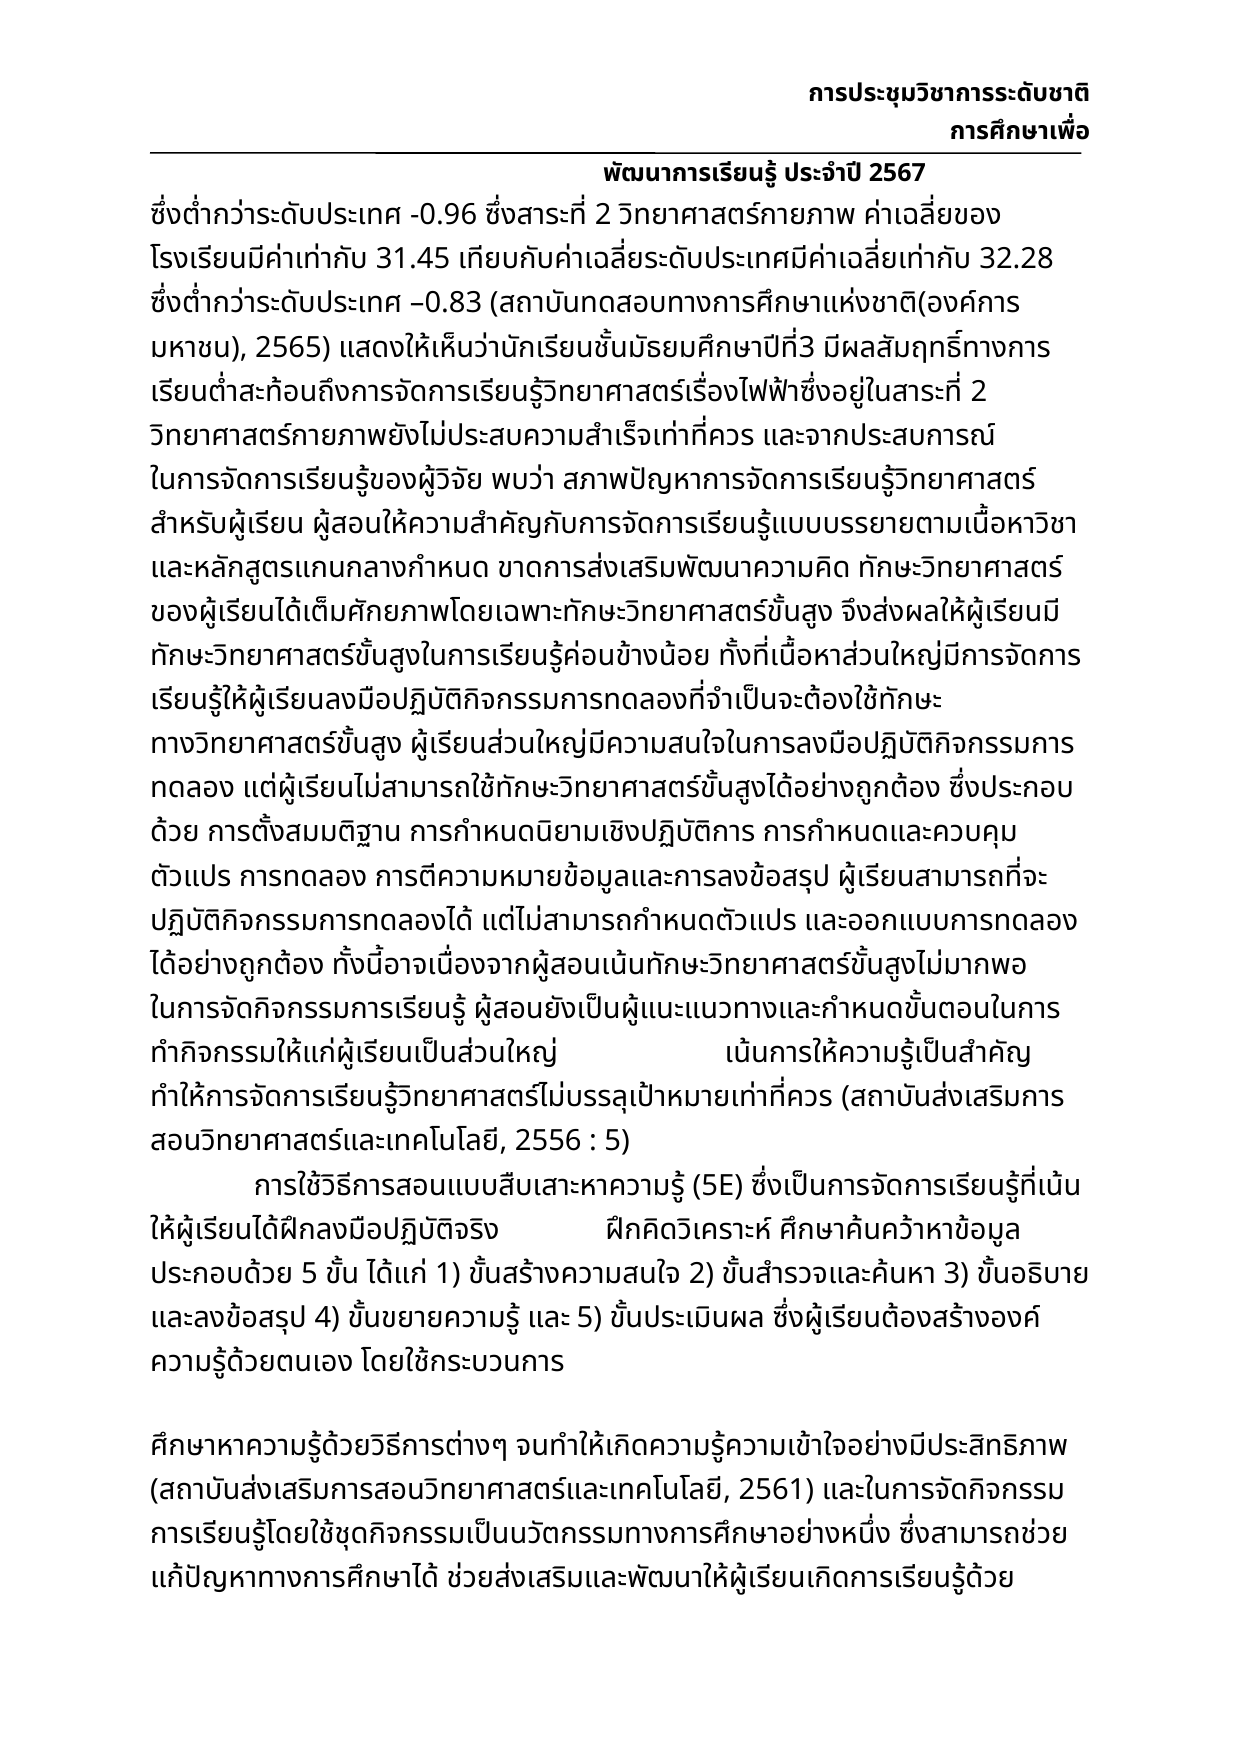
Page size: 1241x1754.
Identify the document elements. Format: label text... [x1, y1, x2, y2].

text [150, 1424, 1090, 1601]
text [150, 193, 1090, 1164]
text การใช้วิธีการสอนแบบสืบเสาะหาความรู้ (5E) ซึ่งเป็นการจัดการเรียนรู้ที่เน้นให้ผู้เรียนได้ฝึกลงมือปฏิบัติจริง ฝึกคิดวิเคราะห์ ศึกษาค้นคว้าหาข้อมูล ประกอบด้วย 5 ขั้น ได้แก่ 1) ขั้นสร้างความสนใจ 2) ขั้นสำรวจและค้นหา 3) ขั้นอธิบายและลงข้อสรุป 4) ขั้นขยายความรู้ และ5) ขั้นประเมินผล ซึ่งผู้เรียนต้องสร้างองค์ความรู้ด้วยตนเอง โดยใช้กระบวนการ [150, 1164, 1090, 1385]
